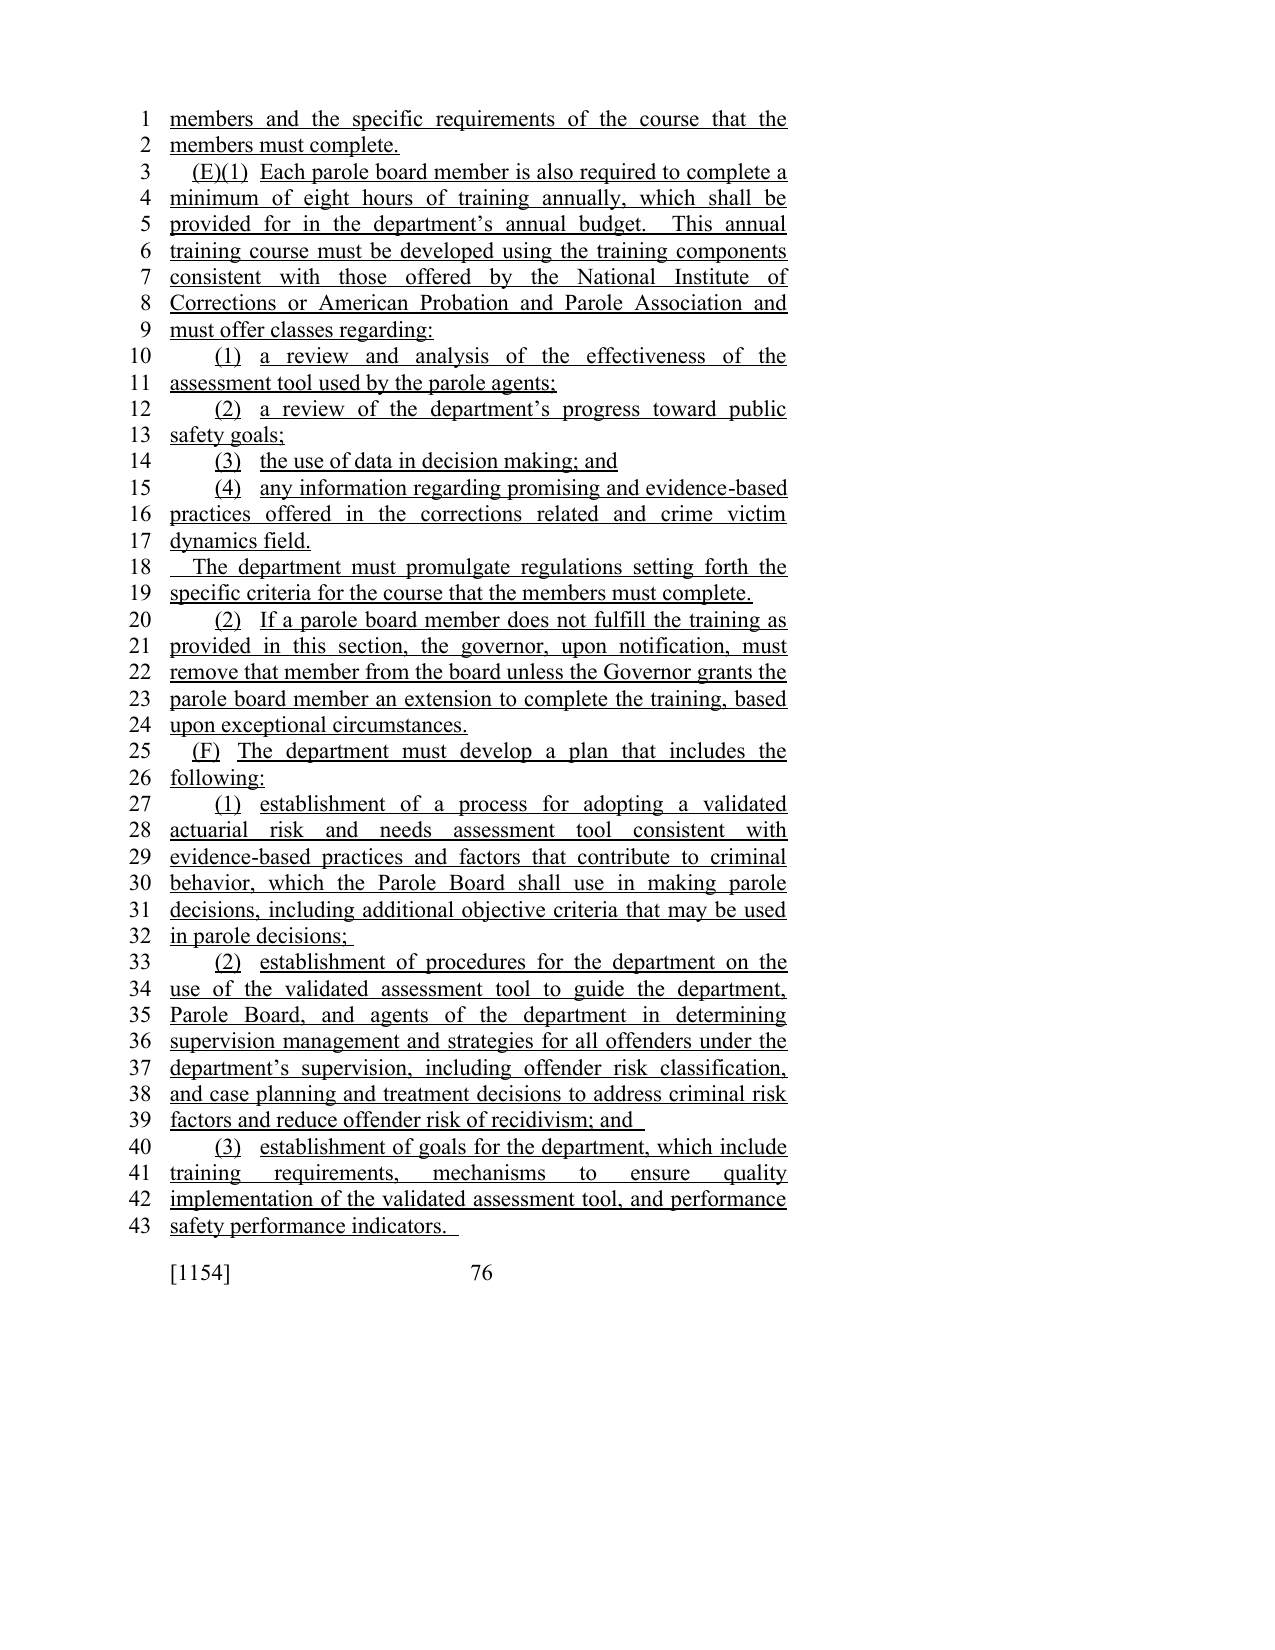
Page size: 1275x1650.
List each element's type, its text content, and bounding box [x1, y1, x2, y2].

text (3) establishment of goals for the department, which include training requirements, mechanisms to ensure quality implementation of the validated assessment tool, and performance safety performance indicators. [169, 1133, 787, 1182]
text (1) a review and analysis of the effectiveness of the assessment tool used by the parole agents; [169, 342, 787, 395]
text (3) establishment of goals for the department, which include training requirements, mechanisms to ensure quality implementation of the validated assessment tool, and performance safety performance indicators. [169, 1183, 787, 1208]
text (E)(1) Each parole board member is also required to complete a minimum of eight hours of training annually, which shall be provided for in the department’s annual budget. This annual training course must be developed using the training components consistent with those offered by the National Institute of Corrections or American Probation and Parole Association and must offer classes regarding: [169, 158, 787, 207]
text (4) any information regarding promising and evidence-based practices offered in the corrections related and crime victim dynamics field. [169, 524, 787, 553]
text (2) a review of the department’s progress toward public safety goals; [169, 395, 787, 448]
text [169, 105, 787, 128]
text (1) establishment of a process for adopting a validated actuarial risk and needs assessment tool consistent with evidence-based practices and factors that contribute to criminal behavior, which the Parole Board shall use in making parole decisions, including additional objective criteria that may be used in parole decisions; [169, 790, 787, 839]
text (2) establishment of procedures for the department on the use of the validated assessment tool to guide the department, Parole Board, and agents of the department in determining supervision management and strategies for all offenders under the department’s supervision, including offender risk classification, and case planning and treatment decisions to address criminal risk factors and reduce offender risk of recidivism; and [169, 948, 787, 998]
text (F) The department must develop a plan that includes the following: [169, 737, 787, 790]
text (4) any information regarding promising and evidence-based practices offered in the corrections related and crime victim dynamics field. [169, 474, 787, 523]
text The department must promulgate regulations setting forth the specific criteria for the course that the members must complete. [169, 553, 787, 576]
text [169, 129, 787, 158]
text The department must promulgate regulations setting forth the specific criteria for the course that the members must complete. [169, 577, 787, 606]
text (2) If a parole board member does not fulfill the training as provided in this section, the governor, upon notification, must remove that member from the board unless the Governor grants the parole board member an extension to complete the training, based upon exceptional circumstances. [169, 709, 787, 737]
text (3) establishment of goals for the department, which include training requirements, mechanisms to ensure quality implementation of the validated assessment tool, and performance safety performance indicators. [169, 1209, 787, 1238]
text (3) the use of data in decision making; and [169, 448, 787, 474]
text (2) If a parole board member does not fulfill the training as provided in this section, the governor, upon notification, must remove that member from the board unless the Governor grants the parole board member an extension to complete the training, based upon exceptional circumstances. [169, 606, 787, 655]
